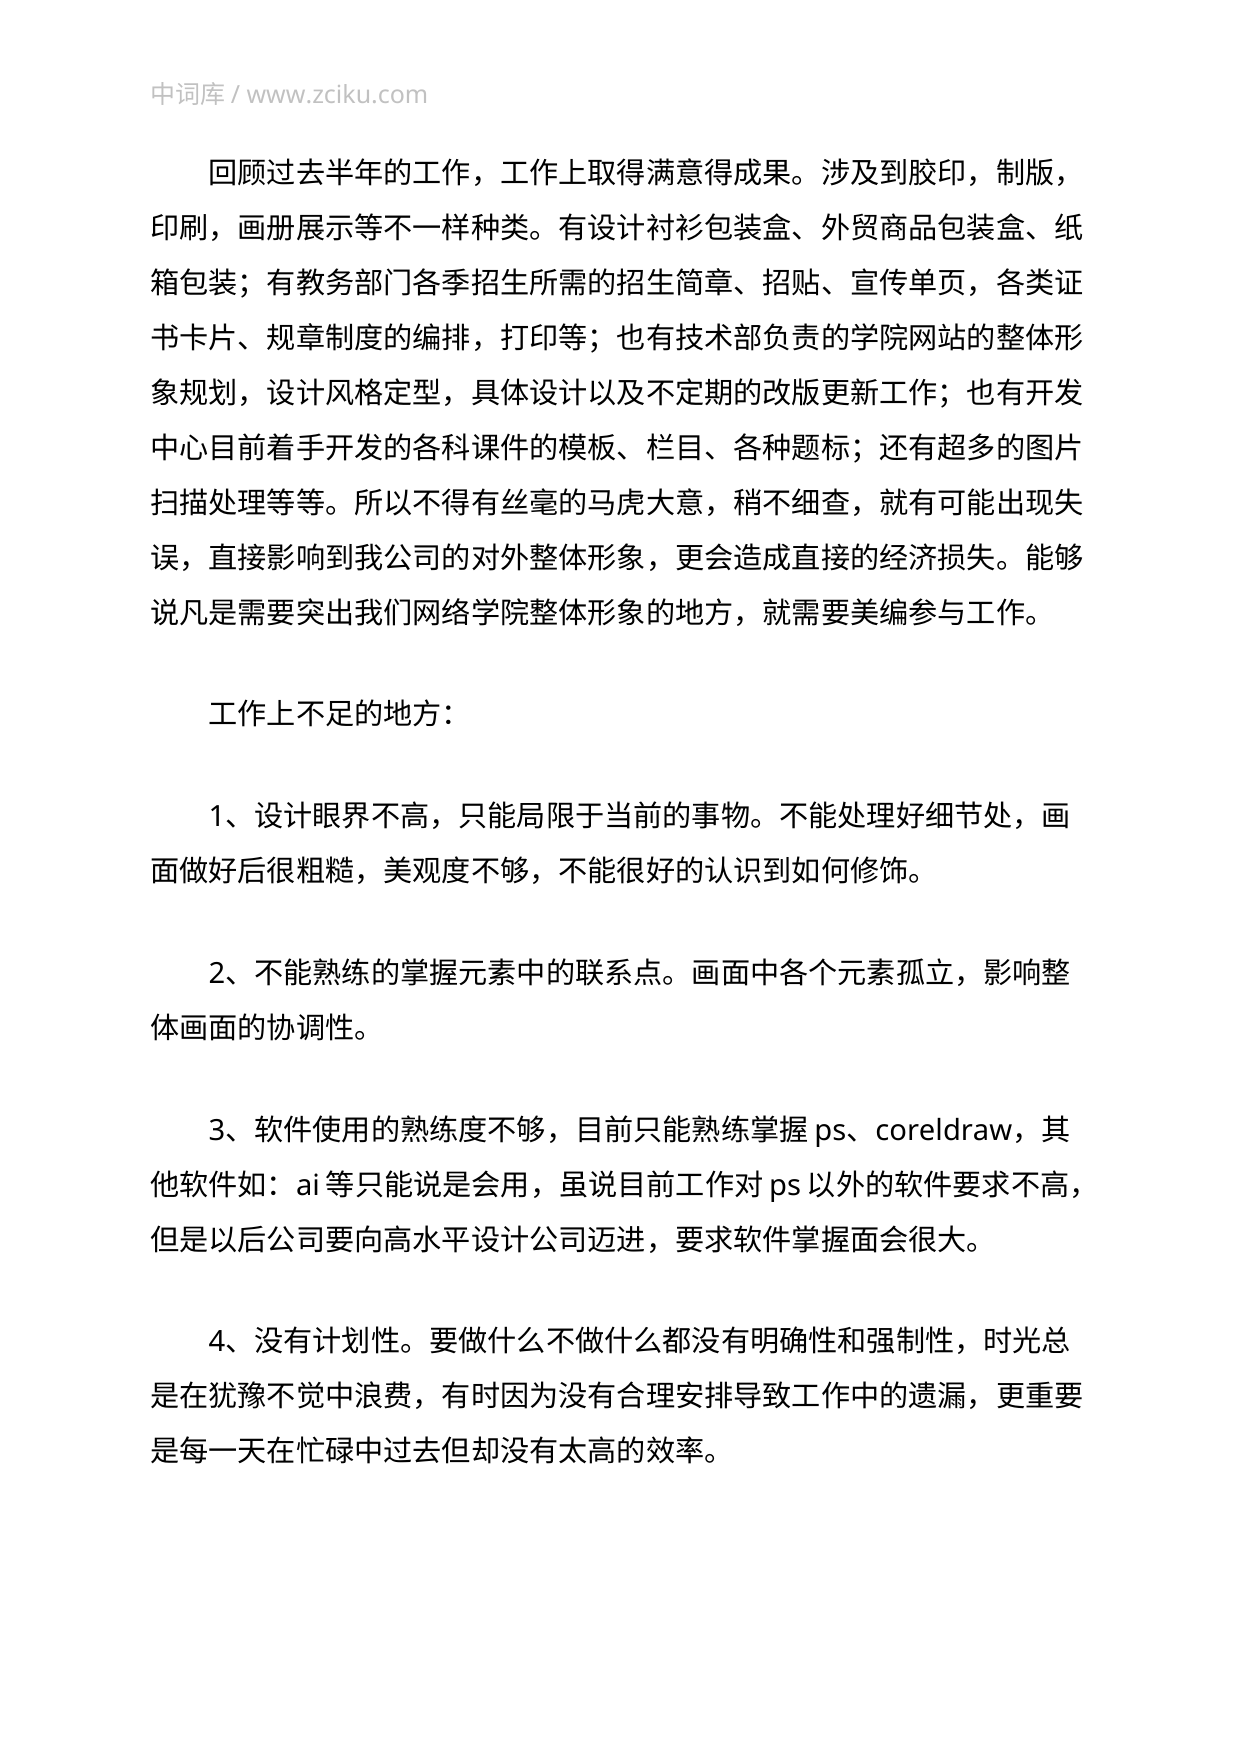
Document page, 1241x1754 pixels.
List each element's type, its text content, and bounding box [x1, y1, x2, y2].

text 3、软件使用的熟练度不够，目前只能熟练掌握ps、coreldraw，其他软件如：ai等只能说是会用，虽说目前工作对ps以外的软件要求不高，但是以后公司要向高水平设计公司迈进，要求软件掌握面会很大。 [150, 1106, 1090, 1258]
text 回顾过去半年的工作，工作上取得满意得成果。涉及到胶印，制版，印刷，画册展示等不一样种类。有设计衬衫包装盒、外贸商品包装盒、纸箱包装；有教务部门各季招生所需的招生简章、招贴、宣传单页，各类证书卡片、规章制度的编排，打印等；也有技术部负责的学院网站的整体形象规划，设计风格定型，具体设计以及不定期的改版更新工作；也有开发中心目前着手开发的各科课件的模板、栏目、各种题标；还有超多的图片扫描处理等等。所以不得有丝毫的马虎大意，稍不细查，就有可能出现失误，直接影响到我公司的对外整体形象，更会造成直接的经济损失。能够说凡是需要突出我们网络学院整体形象的地方，就需要美编参与工作。 [150, 150, 1090, 631]
text 1、设计眼界不高，只能局限于当前的事物。不能处理好细节处，画面做好后很粗糙，美观度不够，不能很好的认识到如何修饰。 [150, 793, 1090, 890]
text 工作上不足的地方： [150, 691, 1090, 733]
text 4、没有计划性。要做什么不做什么都没有明确性和强制性，时光总是在犹豫不觉中浪费，有时因为没有合理安排导致工作中的遗漏，更重要是每一天在忙碌中过去但却没有太高的效率。 [150, 1318, 1090, 1470]
text 2、不能熟练的掌握元素中的联系点。画面中各个元素孤立，影响整体画面的协调性。 [150, 949, 1090, 1047]
